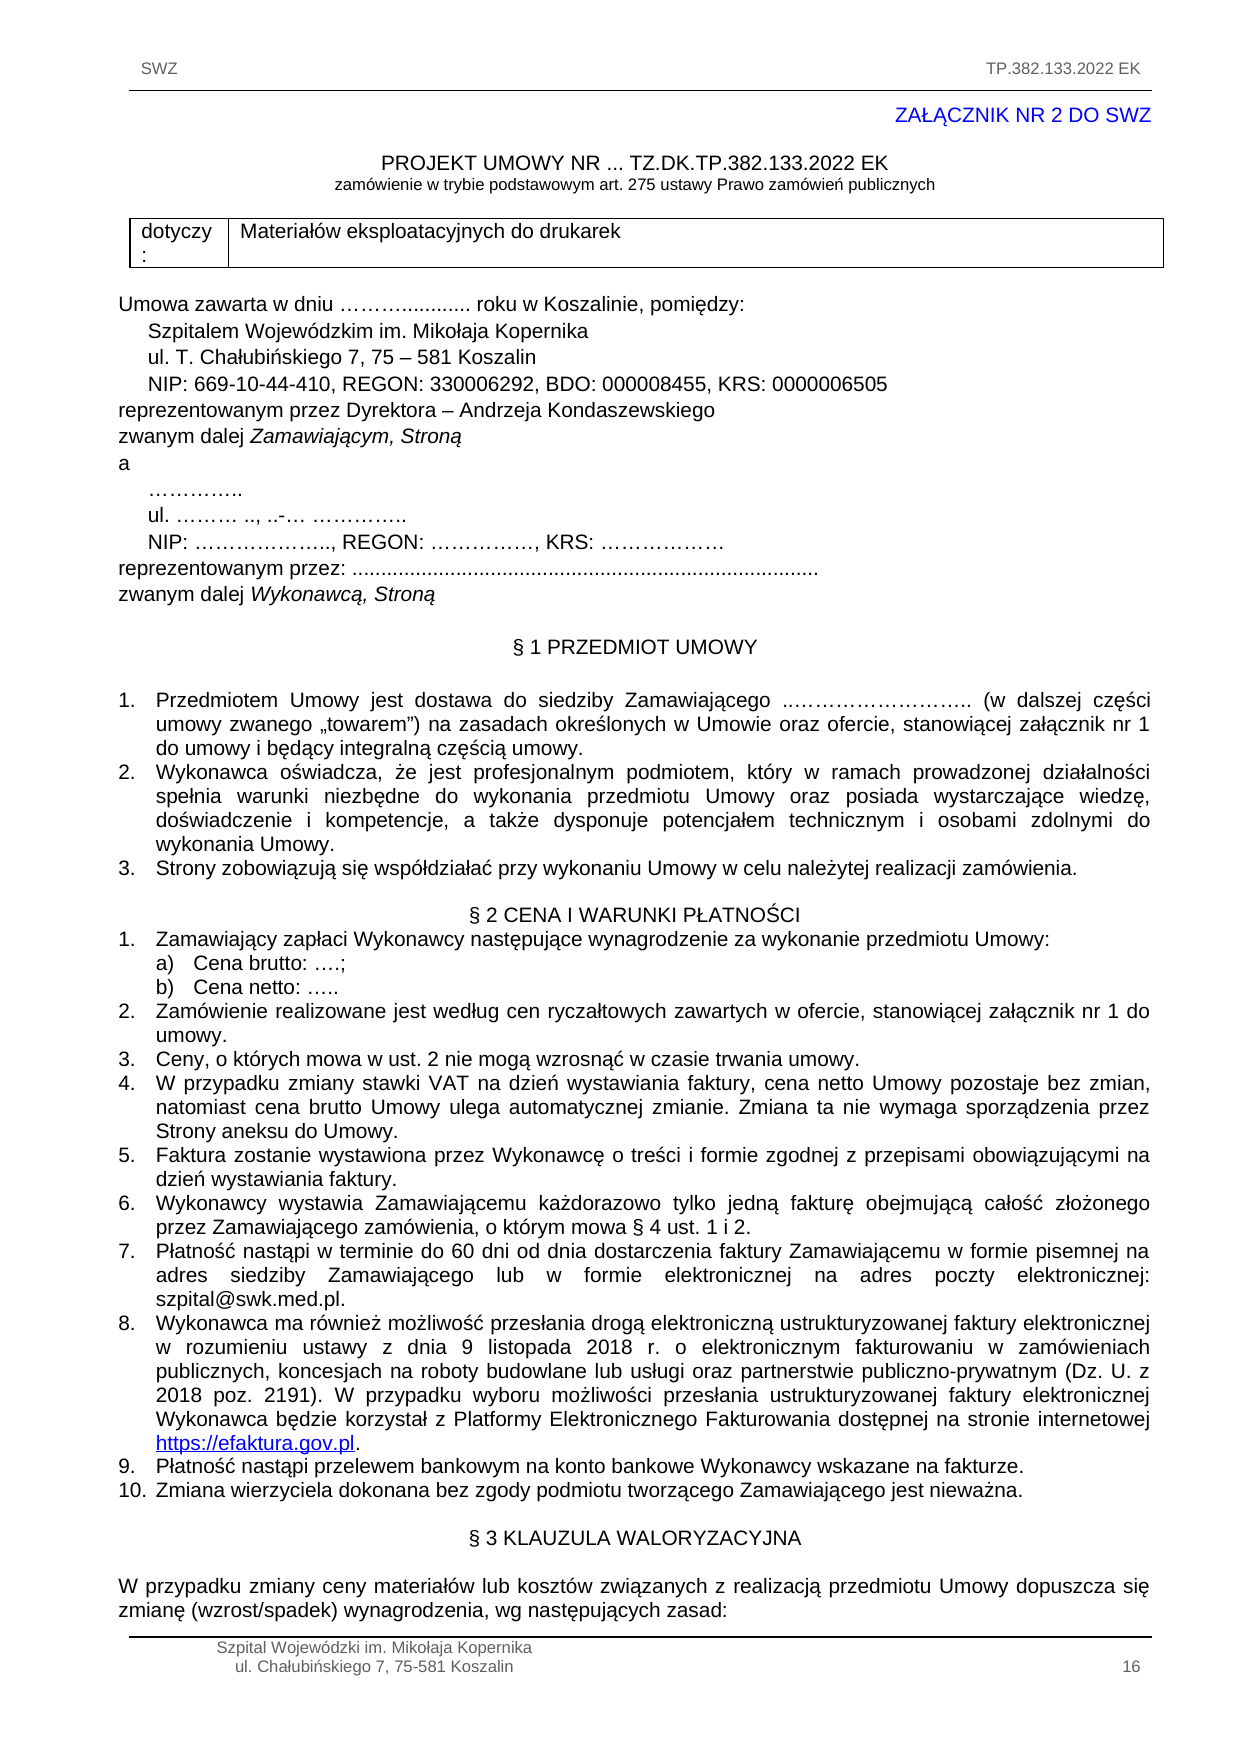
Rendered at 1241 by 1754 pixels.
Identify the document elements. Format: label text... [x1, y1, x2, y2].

text § 3 KLAUZULA WALORYZACYJNA [118, 1526, 1152, 1550]
list Zamówienie realizowane jest według cen ryczałtowych zawartych w ofercie, stanowiącej załącznik nr 1 do umowy. [118, 999, 1152, 1047]
text reprezentowanym przez: ................................................................................. [118, 556, 1152, 580]
text Szpitalem Wojewódzkim im. Mikołaja Kopernika [148, 319, 1152, 343]
list Faktura zostanie wystawiona przez Wykonawcę o treści i formie zgodnej z przepisami obowiązującymi na dzień wystawiania faktury. [118, 1143, 1152, 1191]
text § 1 PRZEDMIOT UMOWY [118, 635, 1152, 659]
list Strony zobowiązują się współdziałać przy wykonaniu Umowy w celu należytej realizacji zamówienia. [118, 855, 1152, 879]
text § 2 CENA I WARUNKI PŁATNOŚCI [118, 903, 1152, 927]
list W przypadku zmiany stawki VAT na dzień wystawiania faktury, cena netto Umowy pozostaje bez zmian, natomiast cena brutto Umowy ulega automatycznej zmianie. Zmiana ta nie wymaga sporządzenia przez Strony aneksu do Umowy. [118, 1071, 1152, 1143]
list Ceny, o których mowa w ust. 2 nie mogą wzrosnąć w czasie trwania umowy. [118, 1047, 1152, 1071]
text ul. T. Chałubińskiego 7, 75 – 581 Koszalin [148, 345, 1152, 369]
text zamówienie w trybie podstawowym art. 275 ustawy Prawo zamówień publicznych [118, 175, 1152, 194]
text PROJEKT UMOWY NR ... TZ.DK.TP.382.133.2022 EK [118, 151, 1152, 175]
list Płatność nastąpi przelewem bankowym na konto bankowe Wykonawcy wskazane na fakturze. [118, 1454, 1152, 1478]
text zwanym dalej Wykonawcą, Stroną [118, 582, 1152, 606]
list Cena brutto: ….; [156, 951, 1152, 975]
text zwanym dalej Zamawiającym, Stroną [118, 424, 1152, 448]
list Zmiana wierzyciela dokonana bez zgody podmiotu tworzącego Zamawiającego jest nieważna. [118, 1478, 1152, 1502]
table_header dotyczy: [131, 219, 228, 267]
list Wykonawca oświadcza, że jest profesjonalnym podmiotem, który w ramach prowadzonej działalności spełnia warunki niezbędne do wykonania przedmiotu Umowy oraz posiada wystarczające wiedzę, doświadczenie i kompetencje, a także dysponuje potencjałem technicznym i osobami zdolnymi do wykonania Umowy. [118, 759, 1152, 855]
list Wykonawca ma również możliwość przesłania drogą elektroniczną ustrukturyzowanej faktury elektronicznej w rozumieniu ustawy z dnia 9 listopada 2018 r. o elektronicznym fakturowaniu w zamówieniach publicznych, koncesjach na roboty budowlane lub usługi oraz partnerstwie publiczno-prywatnym (Dz. U. z 2018 poz. 2191). W przypadku wyboru możliwości przesłania ustrukturyzowanej faktury elektronicznej Wykonawca będzie korzystał z Platformy Elektronicznego Fakturowania dostępnej na stronie internetowej https://efaktura.gov.pl. [118, 1311, 1152, 1454]
list Wykonawcy wystawia Zamawiającemu każdorazowo tylko jedną fakturę obejmującą całość złożonego przez Zamawiającego zamówienia, o którym mowa § 4 ust. 1 i 2. [118, 1191, 1152, 1239]
text Umowa zawarta w dniu ………............ roku w Koszalinie, pomiędzy: [118, 292, 1152, 316]
text NIP: ……………….., REGON: ……………, KRS: ……………… [148, 529, 1152, 553]
text NIP: 669-10-44-410, REGON: 330006292, BDO: 000008455, KRS: 0000006505 [148, 371, 1152, 395]
list Zamawiający zapłaci Wykonawcy następujące wynagrodzenie za wykonanie przedmiotu Umowy: [118, 927, 1152, 951]
text reprezentowanym przez Dyrektora – Andrzeja Kondaszewskiego [118, 398, 1152, 422]
table_header Materiałów eksploatacyjnych do drukarek [229, 219, 1163, 267]
text ul. ……… .., ..-… ………….. [148, 503, 1152, 527]
text ………….. [148, 477, 1152, 501]
text a [118, 450, 1152, 474]
text W przypadku zmiany ceny materiałów lub kosztów związanych z realizacją przedmiotu Umowy dopuszcza się zmianę (wzrost/spadek) wynagrodzenia, wg następujących zasad: [118, 1574, 1152, 1622]
list Płatność nastąpi w terminie do 60 dni od dnia dostarczenia faktury Zamawiającemu w formie pisemnej na adres siedziby Zamawiającego lub w formie elektronicznej na adres poczty elektronicznej: szpital@swk.med.pl. [118, 1239, 1152, 1311]
list Przedmiotem Umowy jest dostawa do siedziby Zamawiającego ..…………………….. (w dalszej części umowy zwanego „towarem”) na zasadach określonych w Umowie oraz ofercie, stanowiącej załącznik nr 1 do umowy i będący integralną częścią umowy. [118, 688, 1152, 759]
text ZAŁĄCZNIK NR 2 DO SWZ [118, 103, 1152, 127]
list Cena netto: ….. [156, 975, 1152, 999]
